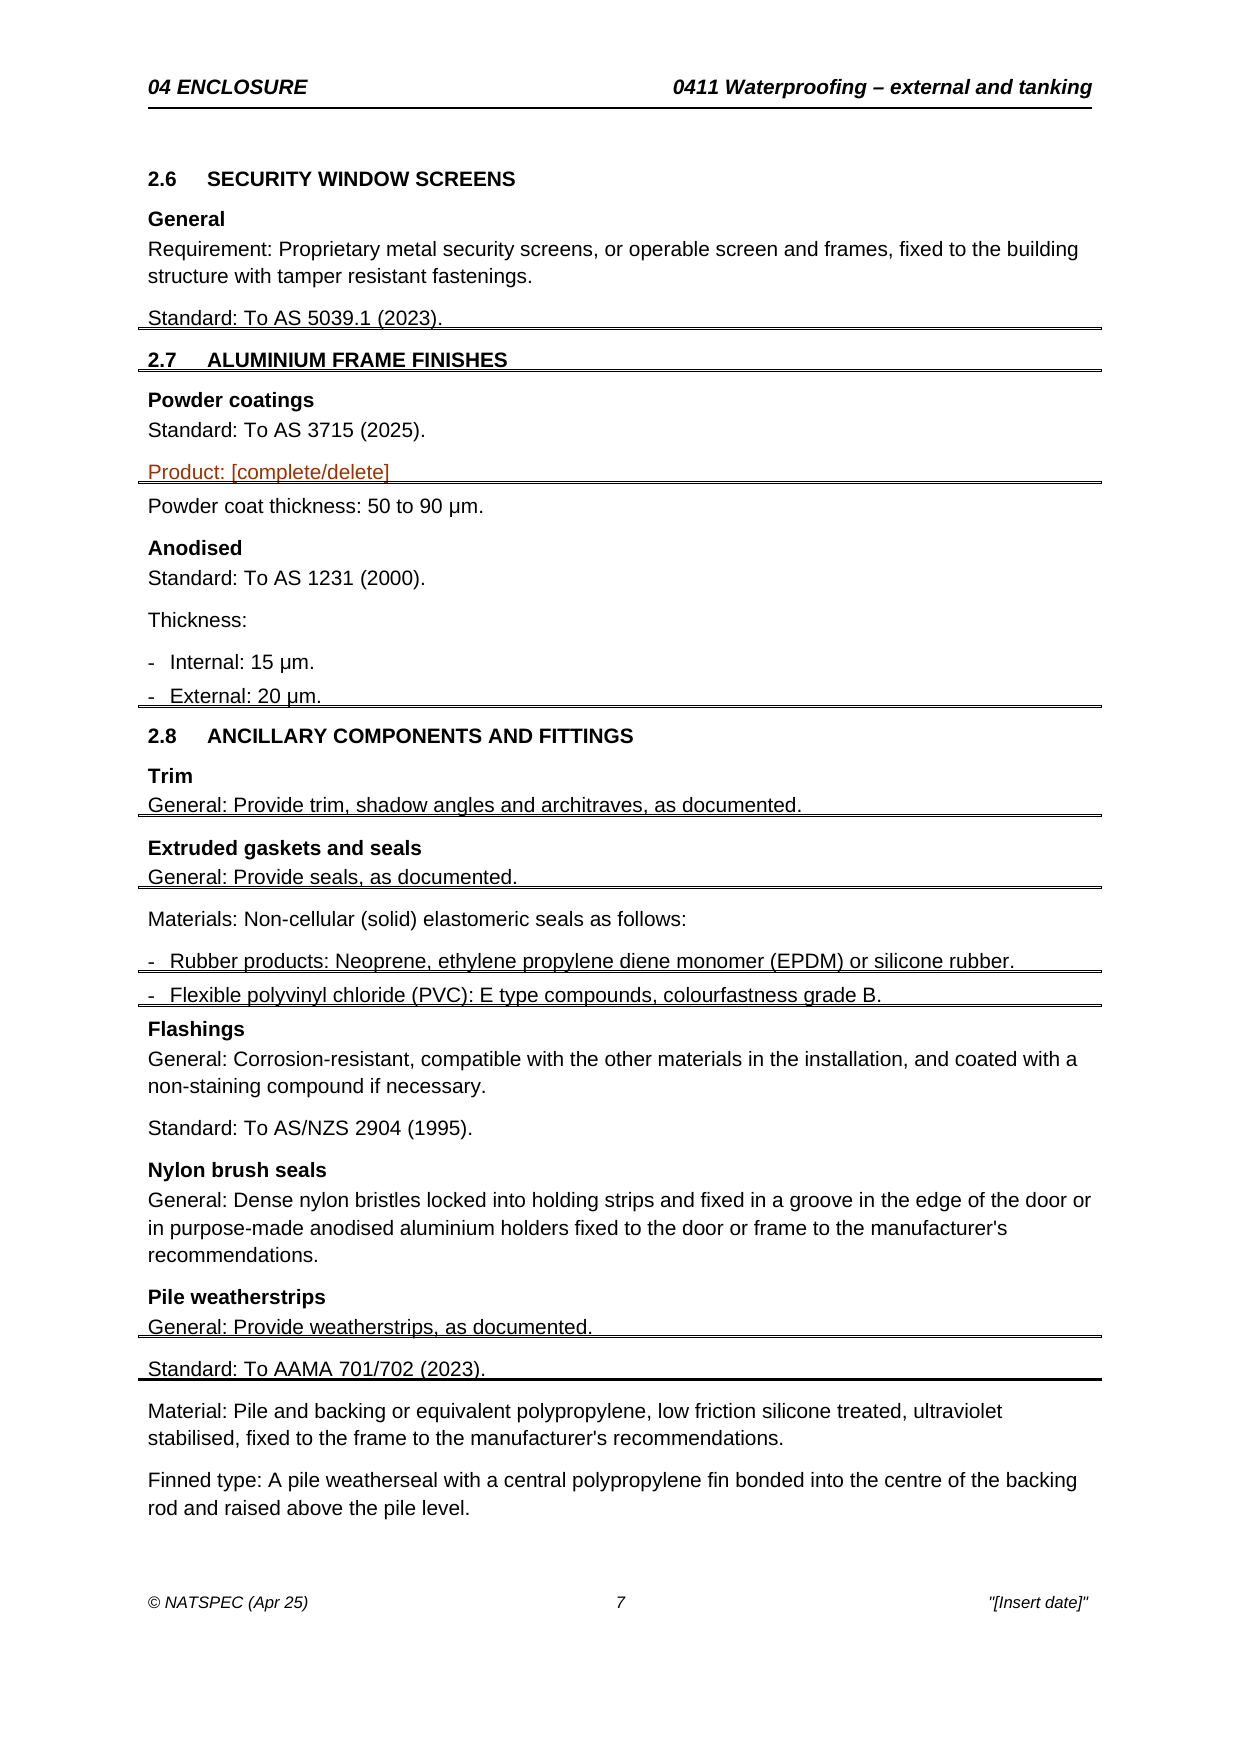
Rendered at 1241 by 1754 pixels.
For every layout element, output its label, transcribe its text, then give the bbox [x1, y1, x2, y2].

text External: 20 μm. [148, 683, 1092, 705]
subtitle Anodised [148, 536, 1092, 560]
text Standard: To AS/NZS 2904 (1995). [148, 1116, 1092, 1140]
text Powder coat thickness: 50 to 90 μm. [148, 494, 1092, 518]
text General: Dense nylon bristles locked into holding strips and fixed in a groove in the edge of the door or in purpose-made anodised aluminium holders fixed to the door or frame to the manufacturer's recommendations. [148, 1188, 1092, 1267]
text Rubber products: Neoprene, ethylene propylene diene monomer (EPDM) or silicone rubber. [148, 949, 1092, 970]
text Standard: To AS 1231 (2000). [148, 565, 1092, 589]
subtitle Powder coatings [148, 388, 1092, 412]
text General: Provide seals, as documented. [148, 865, 1092, 886]
text Materials: Non-cellular (solid) elastomeric seals as follows: [148, 907, 1092, 931]
subtitle Nylon brush seals [148, 1158, 1092, 1182]
subtitle ALUMINIUM FRAME FINISHES [148, 348, 1092, 369]
text Standard: To AAMA 701/702 (2023). [148, 1357, 1092, 1378]
subtitle General [148, 207, 1092, 231]
text Finned type: A pile weatherseal with a central polypropylene fin bonded into the centre of the backing rod and raised above the pile level. [148, 1468, 1092, 1520]
text Standard: To AS 3715 (2025). [148, 418, 1092, 442]
subtitle Extruded gaskets and seals [148, 835, 1092, 859]
subtitle Flashings [148, 1017, 1092, 1041]
text Flexible polyvinyl chloride (PVC): E type compounds, colourfastness grade B. [148, 983, 1092, 1004]
subtitle SECURITY WINDOW SCREENS [148, 167, 1092, 191]
text Material: Pile and backing or equivalent polypropylene, low friction silicone treated, ultraviolet stabilised, fixed to the frame to the manufacturer's recommendations. [148, 1399, 1092, 1450]
text Internal: 15 μm. [148, 649, 1092, 674]
subtitle Pile weatherstrips [148, 1285, 1092, 1309]
text Thickness: [148, 607, 1092, 631]
subtitle Trim [148, 764, 1092, 788]
text Standard: To AS 5039.1 (2023). [148, 306, 1092, 327]
text Requirement: Proprietary metal security screens, or operable screen and frames, fixed to the building structure with tamper resistant fastenings. [148, 237, 1092, 288]
text General: Provide trim, shadow angles and architraves, as documented. [148, 793, 1092, 814]
text General: Provide weatherstrips, as documented. [148, 1314, 1092, 1335]
text General: Corrosion-resistant, compatible with the other materials in the installation, and coated with a non-staining compound if necessary. [148, 1047, 1092, 1098]
text Product: [148, 460, 1092, 481]
subtitle ANCILLARY COMPONENTS AND FITTINGS [148, 724, 1092, 748]
